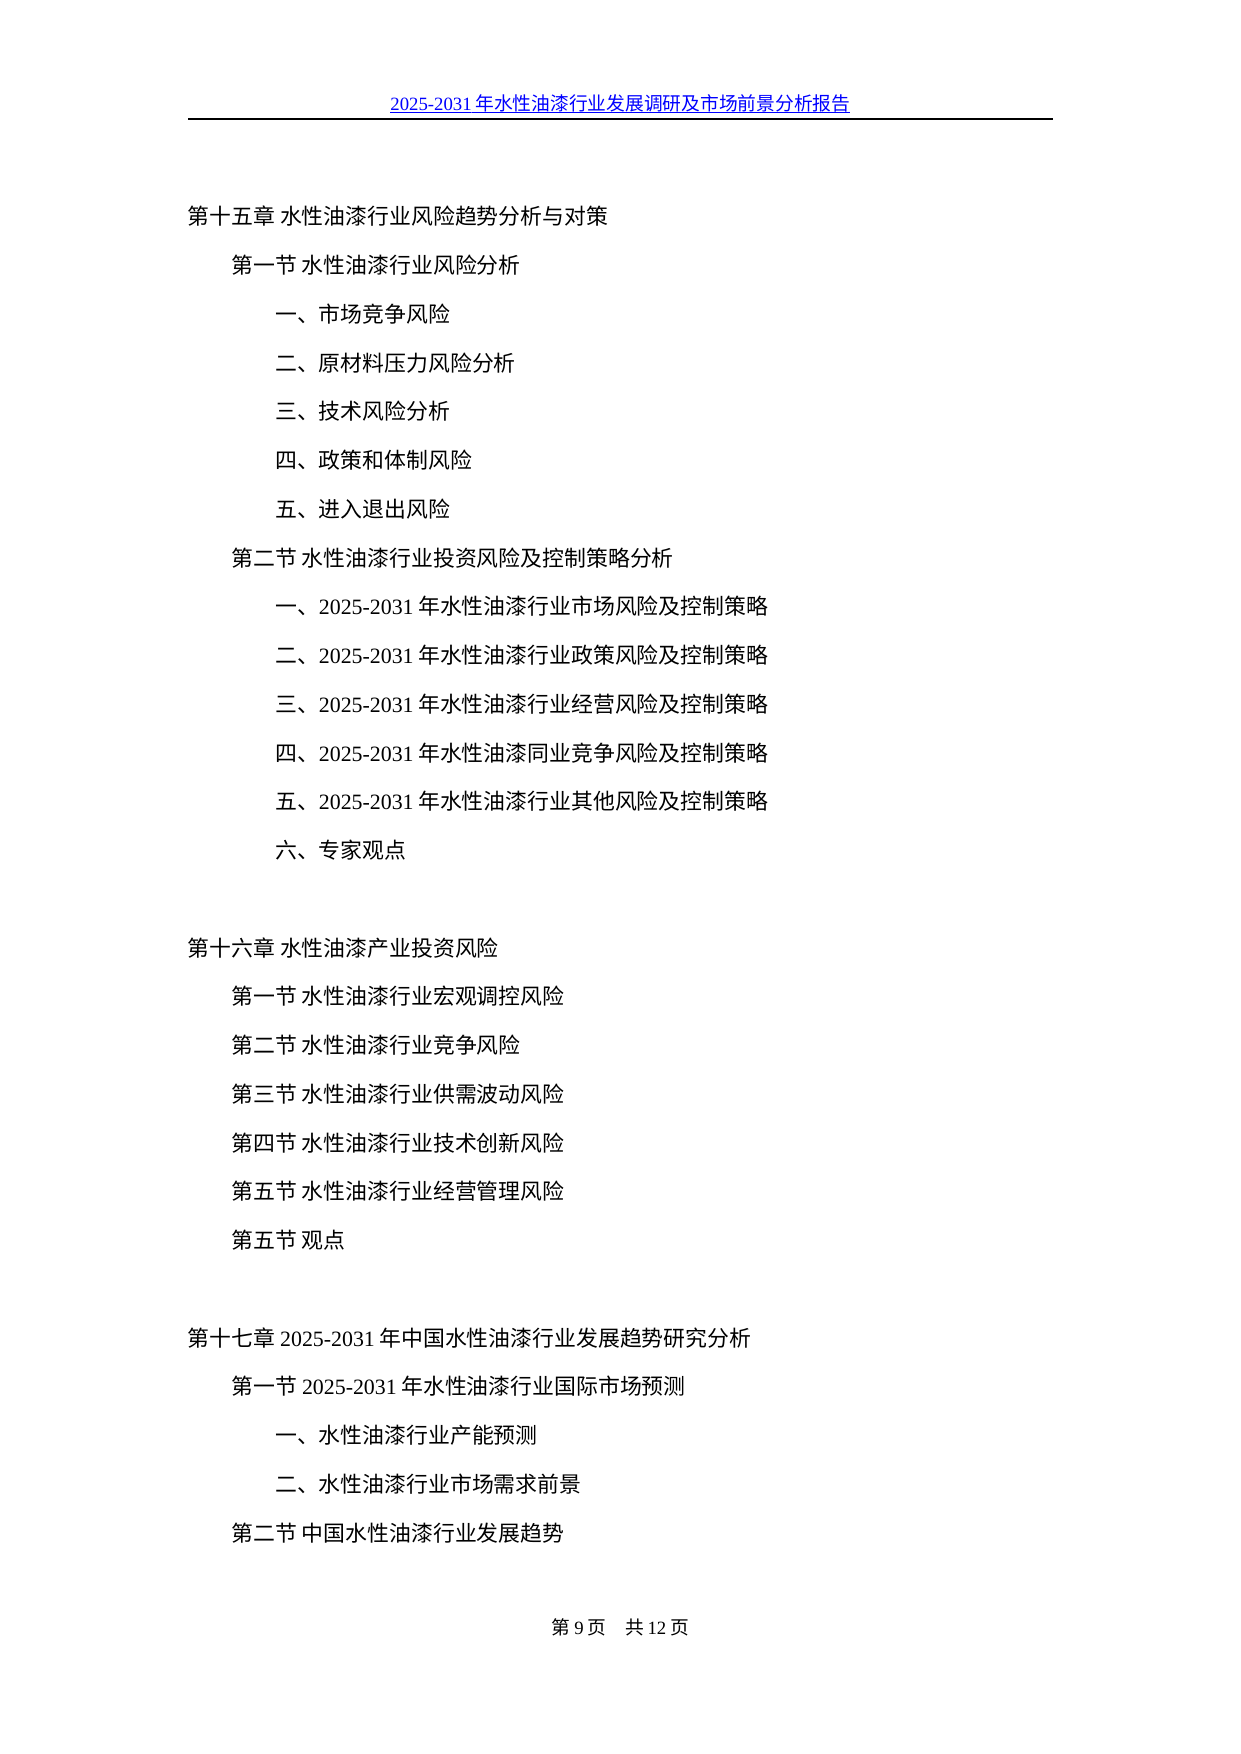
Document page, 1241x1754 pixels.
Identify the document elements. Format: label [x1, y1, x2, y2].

text [187, 150, 1053, 1548]
